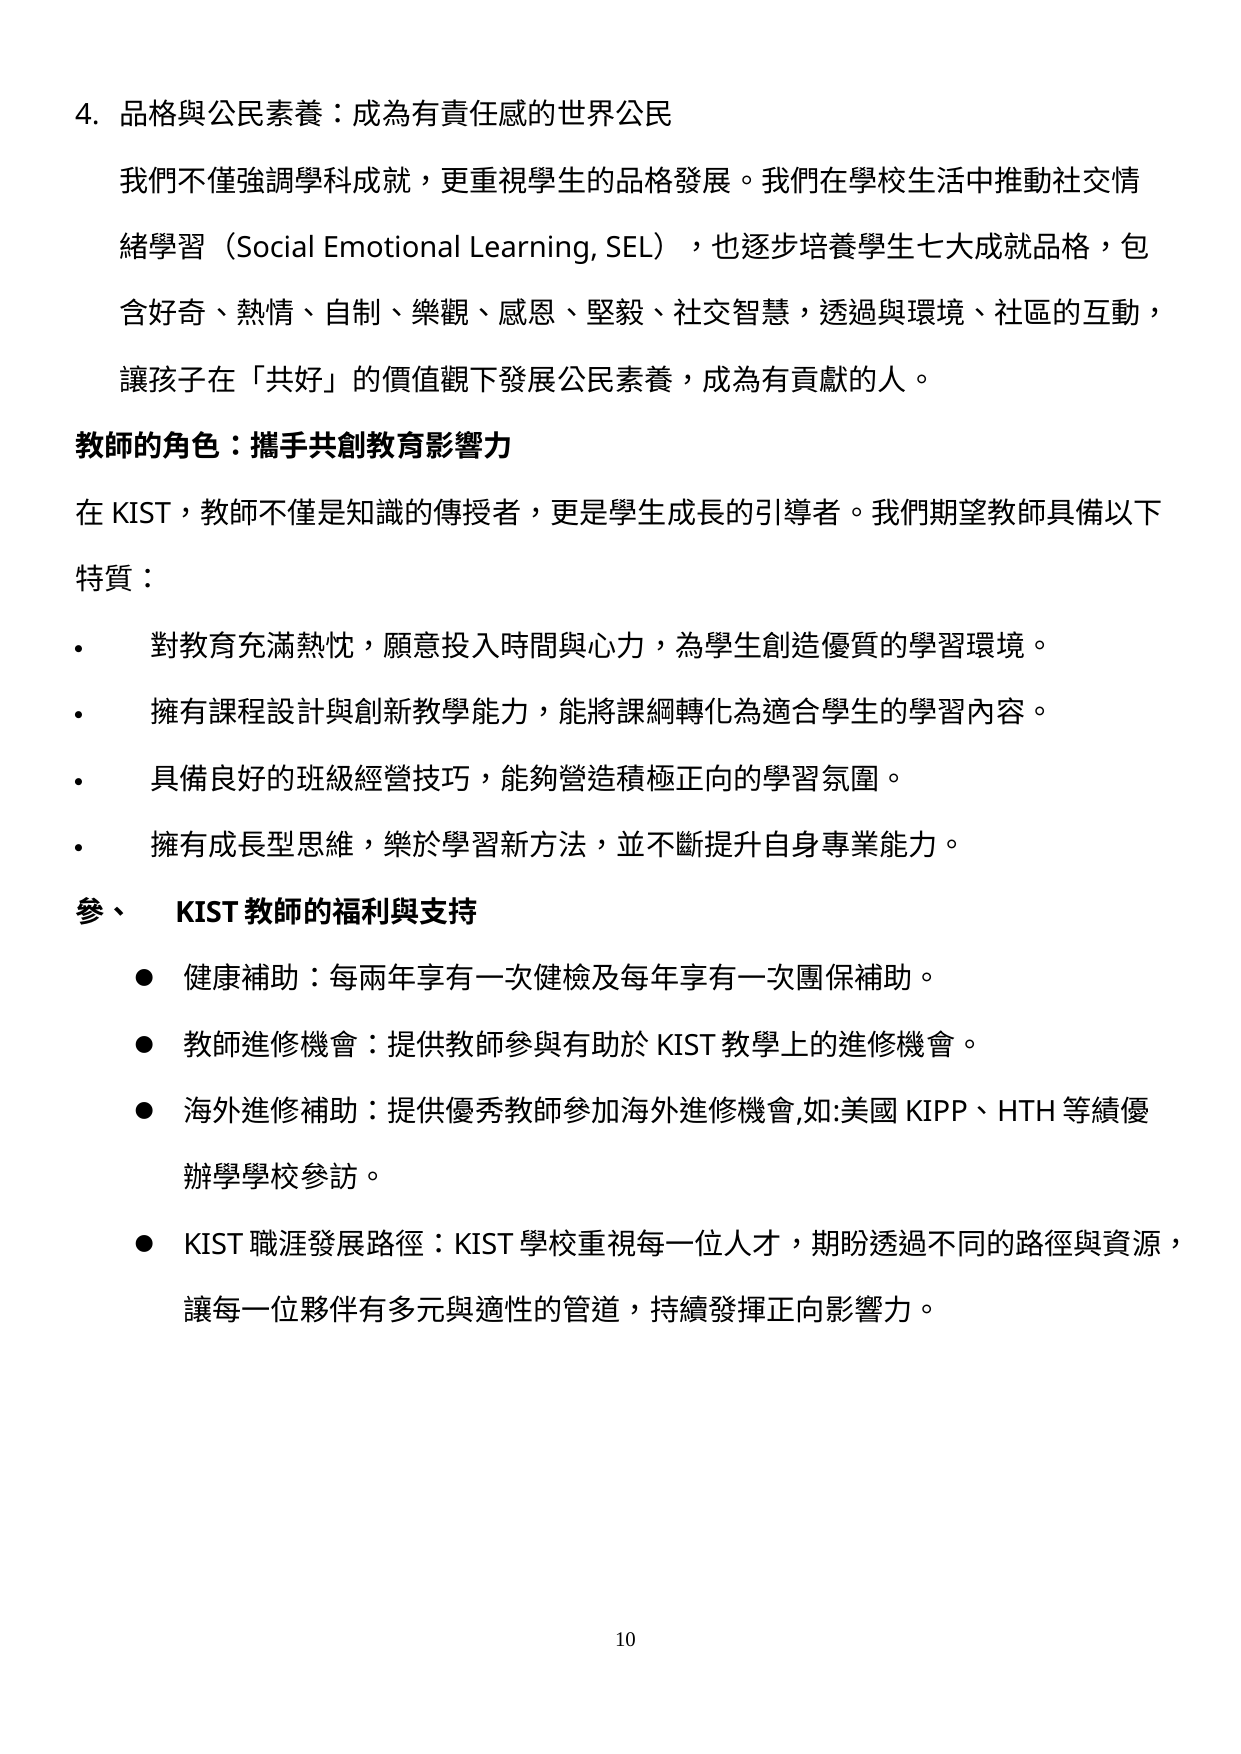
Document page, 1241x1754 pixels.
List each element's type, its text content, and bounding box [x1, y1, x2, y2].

list KIST職涯發展路徑：KIST學校重視每一位人才，期盼透過不同的路徑與資源，讓每一位夥伴有多元與適性的管道，持續發揮正向影響力。 [133, 1208, 1165, 1341]
list 教師進修機會：提供教師參與有助於KIST教學上的進修機會。 [133, 1009, 1165, 1076]
list 具備良好的班級經營技巧，能夠營造積極正向的學習氛圍。 [75, 743, 1165, 810]
list 品格與公民素養：成為有責任感的世界公民 我們不僅強調學科成就，更重視學生的品格發展。我們在學校生活中推動社交情緒學習（Social Emotional Learning, SEL），也逐步培養學生七大成就品格，包含好奇、熱情、自制、樂觀、感恩、堅毅、社交智慧，透過與環境、社區的互動，讓孩子在「共好」的價值觀下發展公民素養，成為有貢獻的人。 [75, 79, 1165, 411]
list 擁有成長型思維，樂於學習新方法，並不斷提升自身專業能力。 [75, 810, 1165, 876]
list 對教育充滿熱忱，願意投入時間與心力，為學生創造優質的學習環境。 [75, 610, 1165, 677]
text 教師的角色：攜手共創教育影響力 [75, 411, 1165, 477]
list 健康補助：每兩年享有一次健檢及每年享有一次團保補助。 [133, 943, 1165, 1009]
list 海外進修補助：提供優秀教師參加海外進修機會,如:美國KIPP、HTH等績優辦學學校參訪。 [133, 1076, 1165, 1208]
text 在 KIST，教師不僅是知識的傳授者，更是學生成長的引導者。我們期望教師具備以下特質： [75, 477, 1165, 610]
list 擁有課程設計與創新教學能力，能將課綱轉化為適合學生的學習內容。 [75, 677, 1165, 743]
list KIST教師的福利與支持 [75, 876, 1165, 943]
